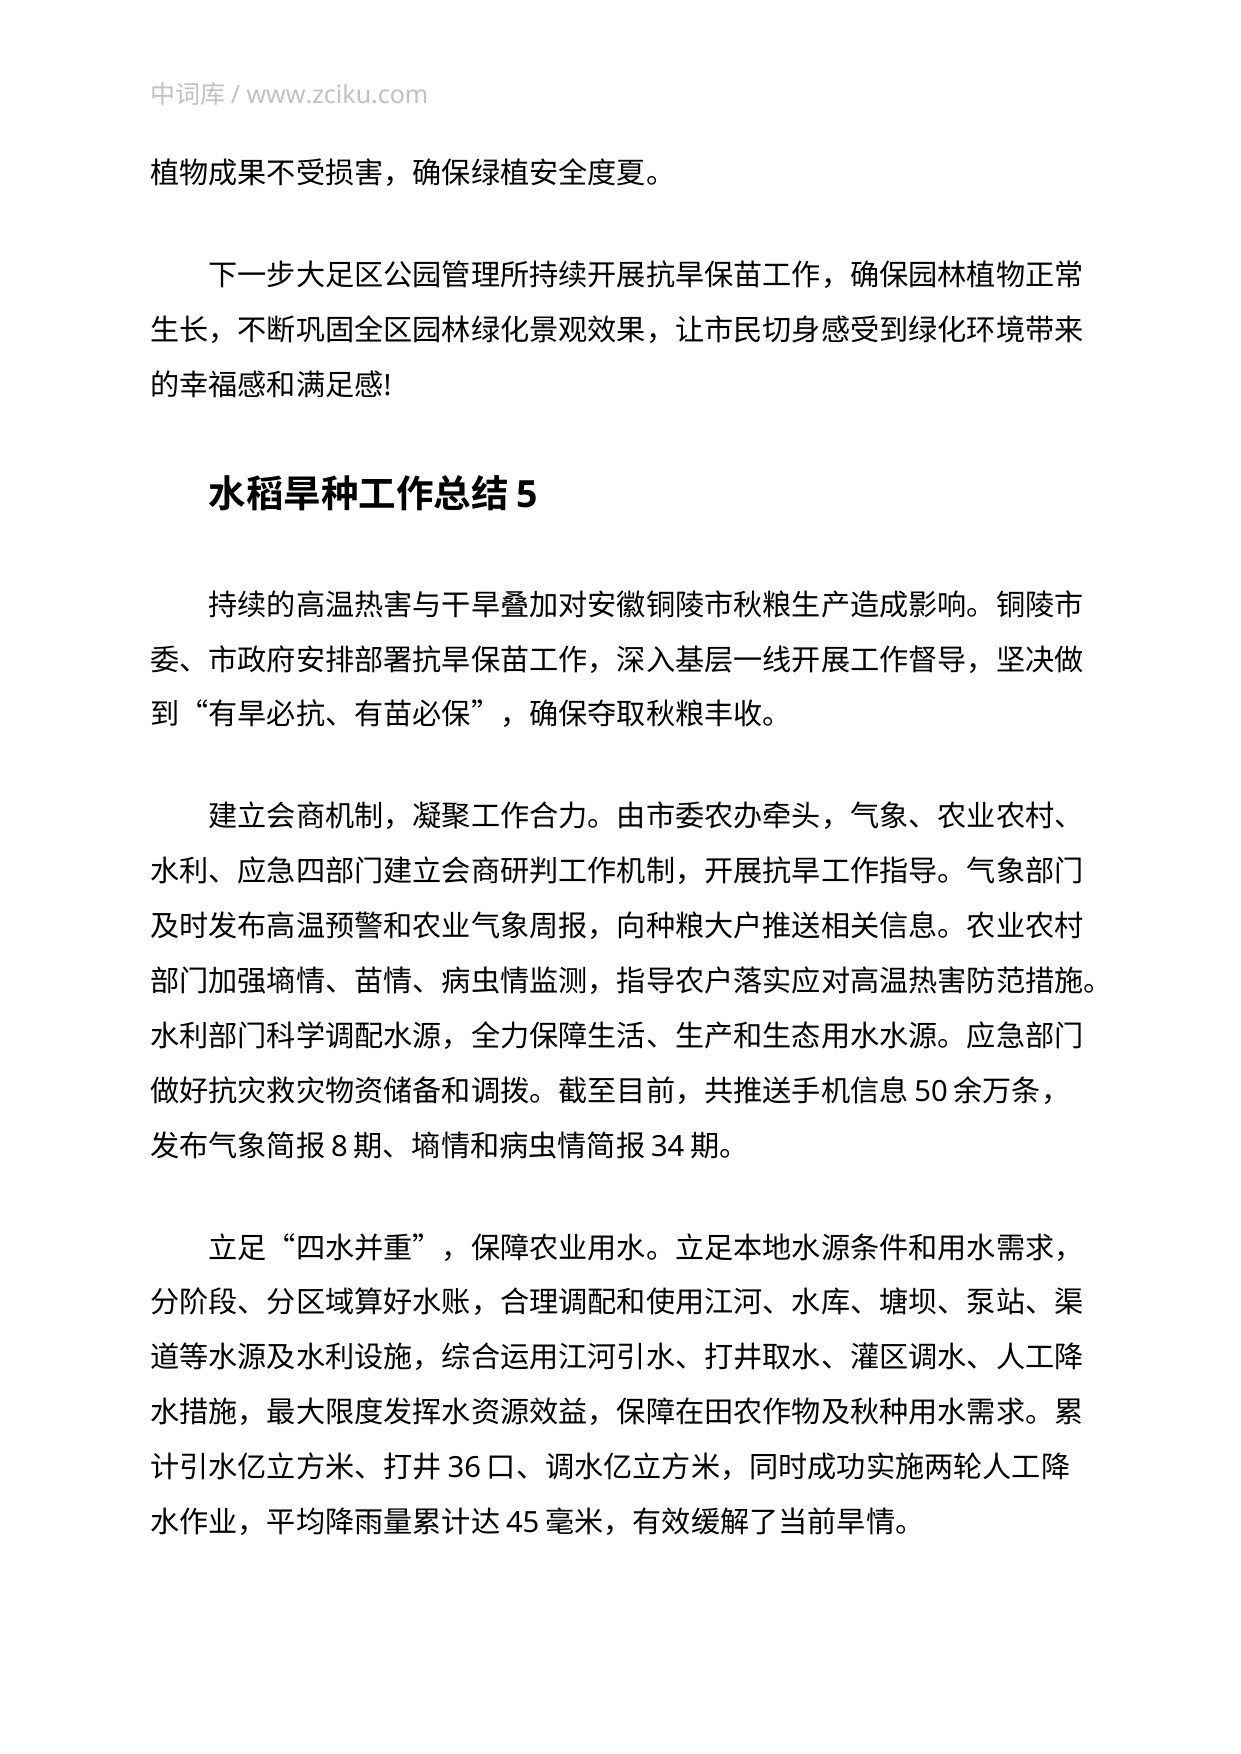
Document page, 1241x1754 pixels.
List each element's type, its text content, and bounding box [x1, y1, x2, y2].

text 建立会商机制，凝聚工作合力。由市委农办牵头，气象、农业农村、水利、应急四部门建立会商研判工作机制，开展抗旱工作指导。气象部门及时发布高温预警和农业气象周报，向种粮大户推送相关信息。农业农村部门加强墒情、苗情、病虫情监测，指导农户落实应对高温热害防范措施。水利部门科学调配水源，全力保障生活、生产和生态用水水源。应急部门做好抗灾救灾物资储备和调拨。截至目前，共推送手机信息50余万条，发布气象简报8期、墒情和病虫情简报34期。 [150, 793, 1090, 1164]
text 水稻旱种工作总结5 [150, 463, 1090, 518]
text 下一步大足区公园管理所持续开展抗旱保苗工作，确保园林植物正常生长，不断巩固全区园林绿化景观效果，让市民切身感受到绿化环境带来的幸福感和满足感! [150, 252, 1090, 404]
text 立足“四水并重”，保障农业用水。立足本地水源条件和用水需求，分阶段、分区域算好水账，合理调配和使用江河、水库、塘坝、泵站、渠道等水源及水利设施，综合运用江河引水、打井取水、灌区调水、人工降水措施，最大限度发挥水资源效益，保障在田农作物及秋种用水需求。累计引水亿立方米、打井36口、调水亿立方米，同时成功实施两轮人工降水作业，平均降雨量累计达45毫米，有效缓解了当前旱情。 [150, 1224, 1090, 1541]
text 持续的高温热害与干旱叠加对安徽铜陵市秋粮生产造成影响。铜陵市委、市政府安排部署抗旱保苗工作，深入基层一线开展工作督导，坚决做到“有旱必抗、有苗必保”，确保夺取秋粮丰收。 [150, 581, 1090, 733]
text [150, 150, 1090, 192]
